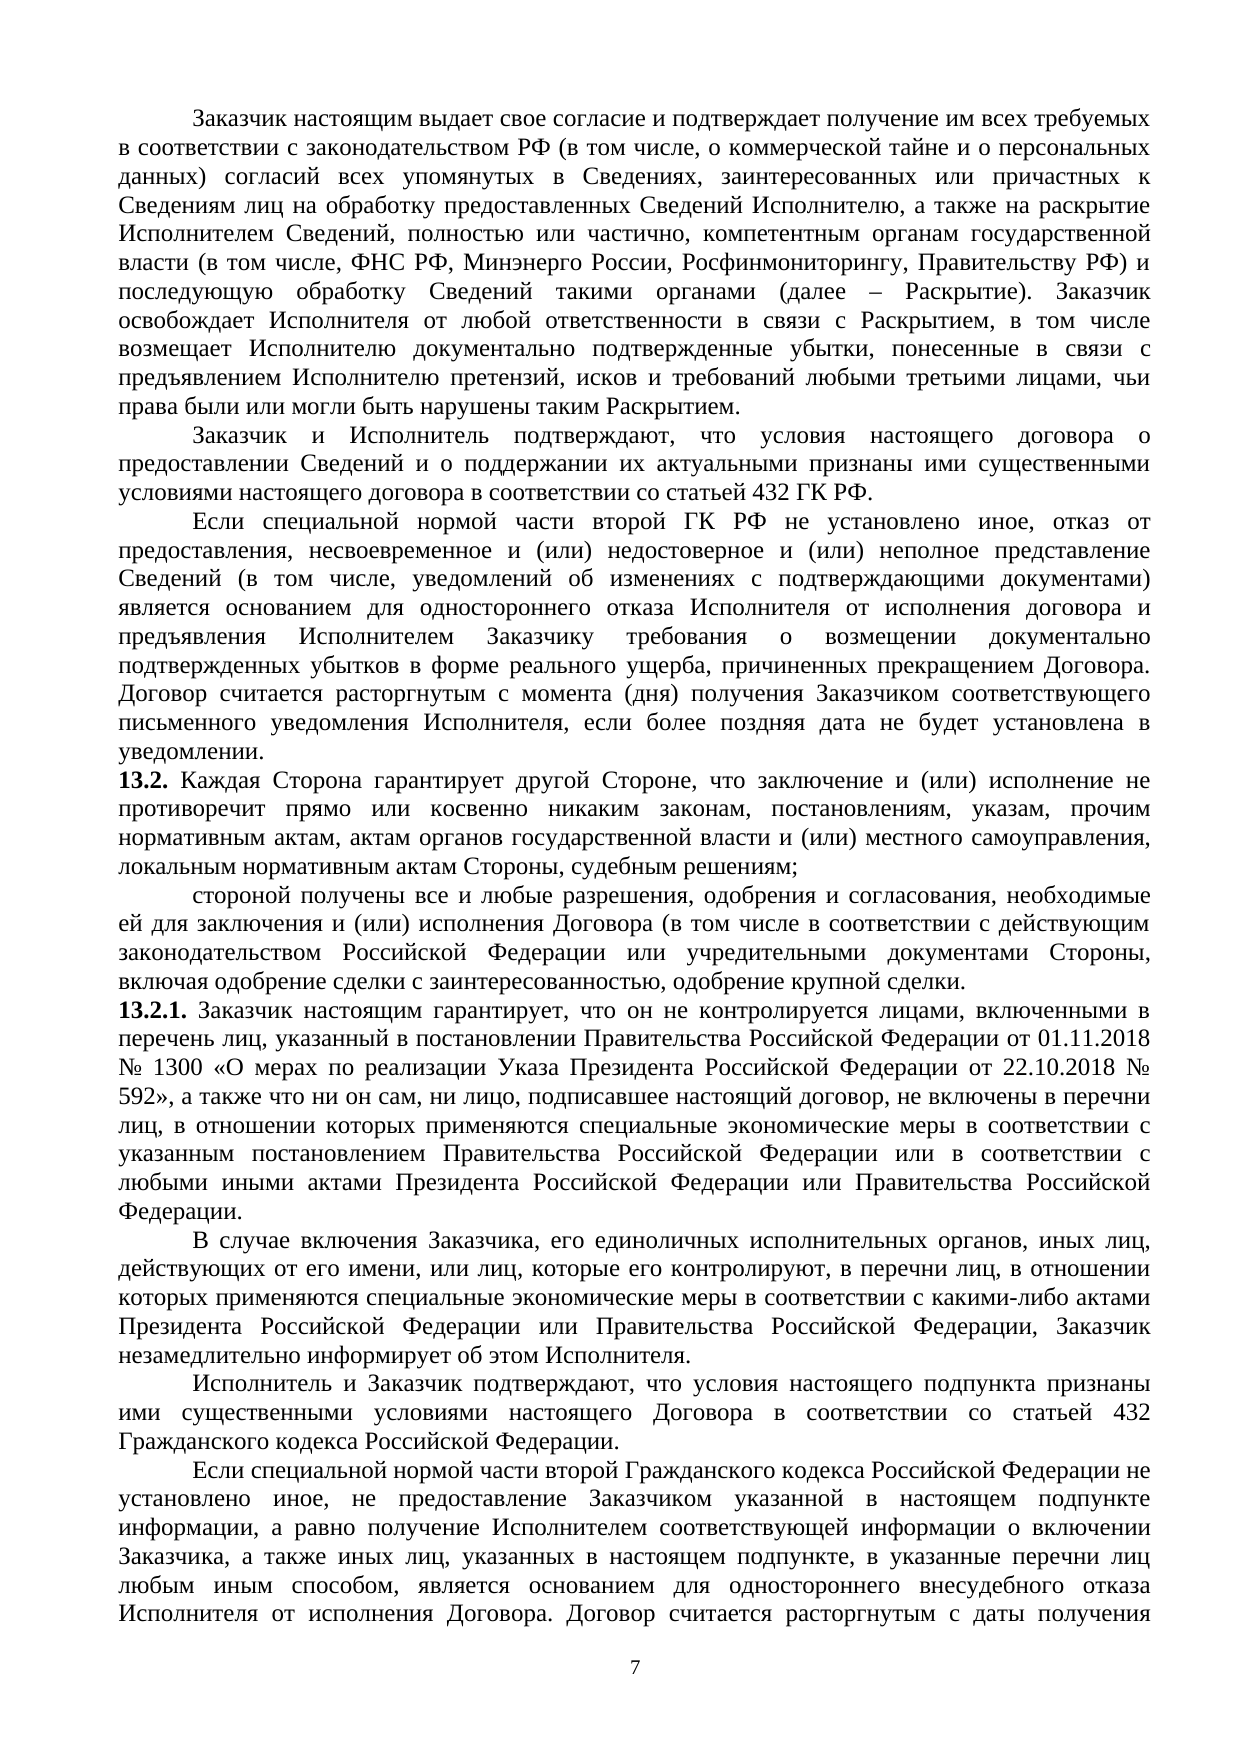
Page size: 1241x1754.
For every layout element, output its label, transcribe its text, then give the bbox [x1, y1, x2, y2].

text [118, 1455, 1152, 1627]
text Если специальной нормой части второй ГК РФ не установлено иное, отказ от предоставления, несвоевременное и (или) недостоверное и (или) неполное представление Сведений (в том числе, уведомлений об изменениях с подтверждающими документами) является основанием для одностороннего отказа Исполнителя от исполнения договора и предъявления Исполнителем Заказчику требования о возмещении документально подтвержденных убытков в форме реального ущерба, причиненных прекращением Договора. Договор считается расторгнутым с момента (дня) получения Заказчиком соответствующего письменного уведомления Исполнителя, если более поздняя дата не будет установлена в уведомлении. [118, 506, 1152, 765]
text стороной получены все и любые разрешения, одобрения и согласования, необходимые ей для заключения и (или) исполнения Договора (в том числе в соответствии с действующим законодательством Российской Федерации или учредительными документами Стороны, включая одобрение сделки с заинтересованностью, одобрение крупной сделки. [118, 880, 1152, 995]
text Заказчик настоящим выдает свое согласие и подтверждает получение им всех требуемых в соответствии с законодательством РФ (в том числе, о коммерческой тайне и о персональных данных) согласий всех упомянутых в Сведениях, заинтересованных или причастных к Сведениям лиц на обработку предоставленных Сведений Исполнителю, а также на раскрытие Исполнителем Сведений, полностью или частично, компетентным органам государственной власти (в том числе, ФНС РФ, Минэнерго России, Росфинмониторингу, Правительству РФ) и последующую обработку Сведений такими органами (далее – Раскрытие). Заказчик освобождает Исполнителя от любой ответственности в связи с Раскрытием, в том числе возмещает Исполнителю документально подтвержденные убытки, понесенные в связи с предъявлением Исполнителю претензий, исков и требований любыми третьими лицами, чьи права были или могли быть нарушены таким Раскрытием. [118, 103, 1152, 420]
text В случае включения Заказчика, его единоличных исполнительных органов, иных лиц, действующих от его имени, или лиц, которые его контролируют, в перечни лиц, в отношении которых применяются специальные экономические меры в соответствии с какими-либо актами Президента Российской Федерации или Правительства Российской Федерации, Заказчик незамедлительно информирует об этом Исполнителя. [118, 1225, 1152, 1368]
text 13.2. Каждая Сторона гарантирует другой Стороне, что заключение и (или) исполнение не противоречит прямо или косвенно никаким законам, постановлениям, указам, прочим нормативным актам, актам органов государственной власти и (или) местного самоуправления, локальным нормативным актам Стороны, судебным решениям; [118, 765, 1152, 880]
text 13.2.1. Заказчик настоящим гарантирует, что он не контролируется лицами, включенными в перечень лиц, указанный в постановлении Правительства Российской Федерации от 01.11.2018 № 1300 «О мерах по реализации Указа Президента Российской Федерации от 22.10.2018 № 592», а также что ни он сам, ни лицо, подписавшее настоящий договор, не включены в перечни лиц, в отношении которых применяются специальные экономические меры в соответствии с указанным постановлением Правительства Российской Федерации или в соответствии с любыми иными актами Президента Российской Федерации или Правительства Российской Федерации. [118, 995, 1152, 1225]
text Исполнитель и Заказчик подтверждают, что условия настоящего подпункта признаны ими существенными условиями настоящего Договора в соответствии со статьей 432 Гражданского кодекса Российской Федерации. [118, 1368, 1152, 1455]
text Заказчик и Исполнитель подтверждают, что условия настоящего договора о предоставлении Сведений и о поддержании их актуальными признаны ими существенными условиями настоящего договора в соответствии со статьей 432 ГК РФ. [118, 420, 1152, 506]
